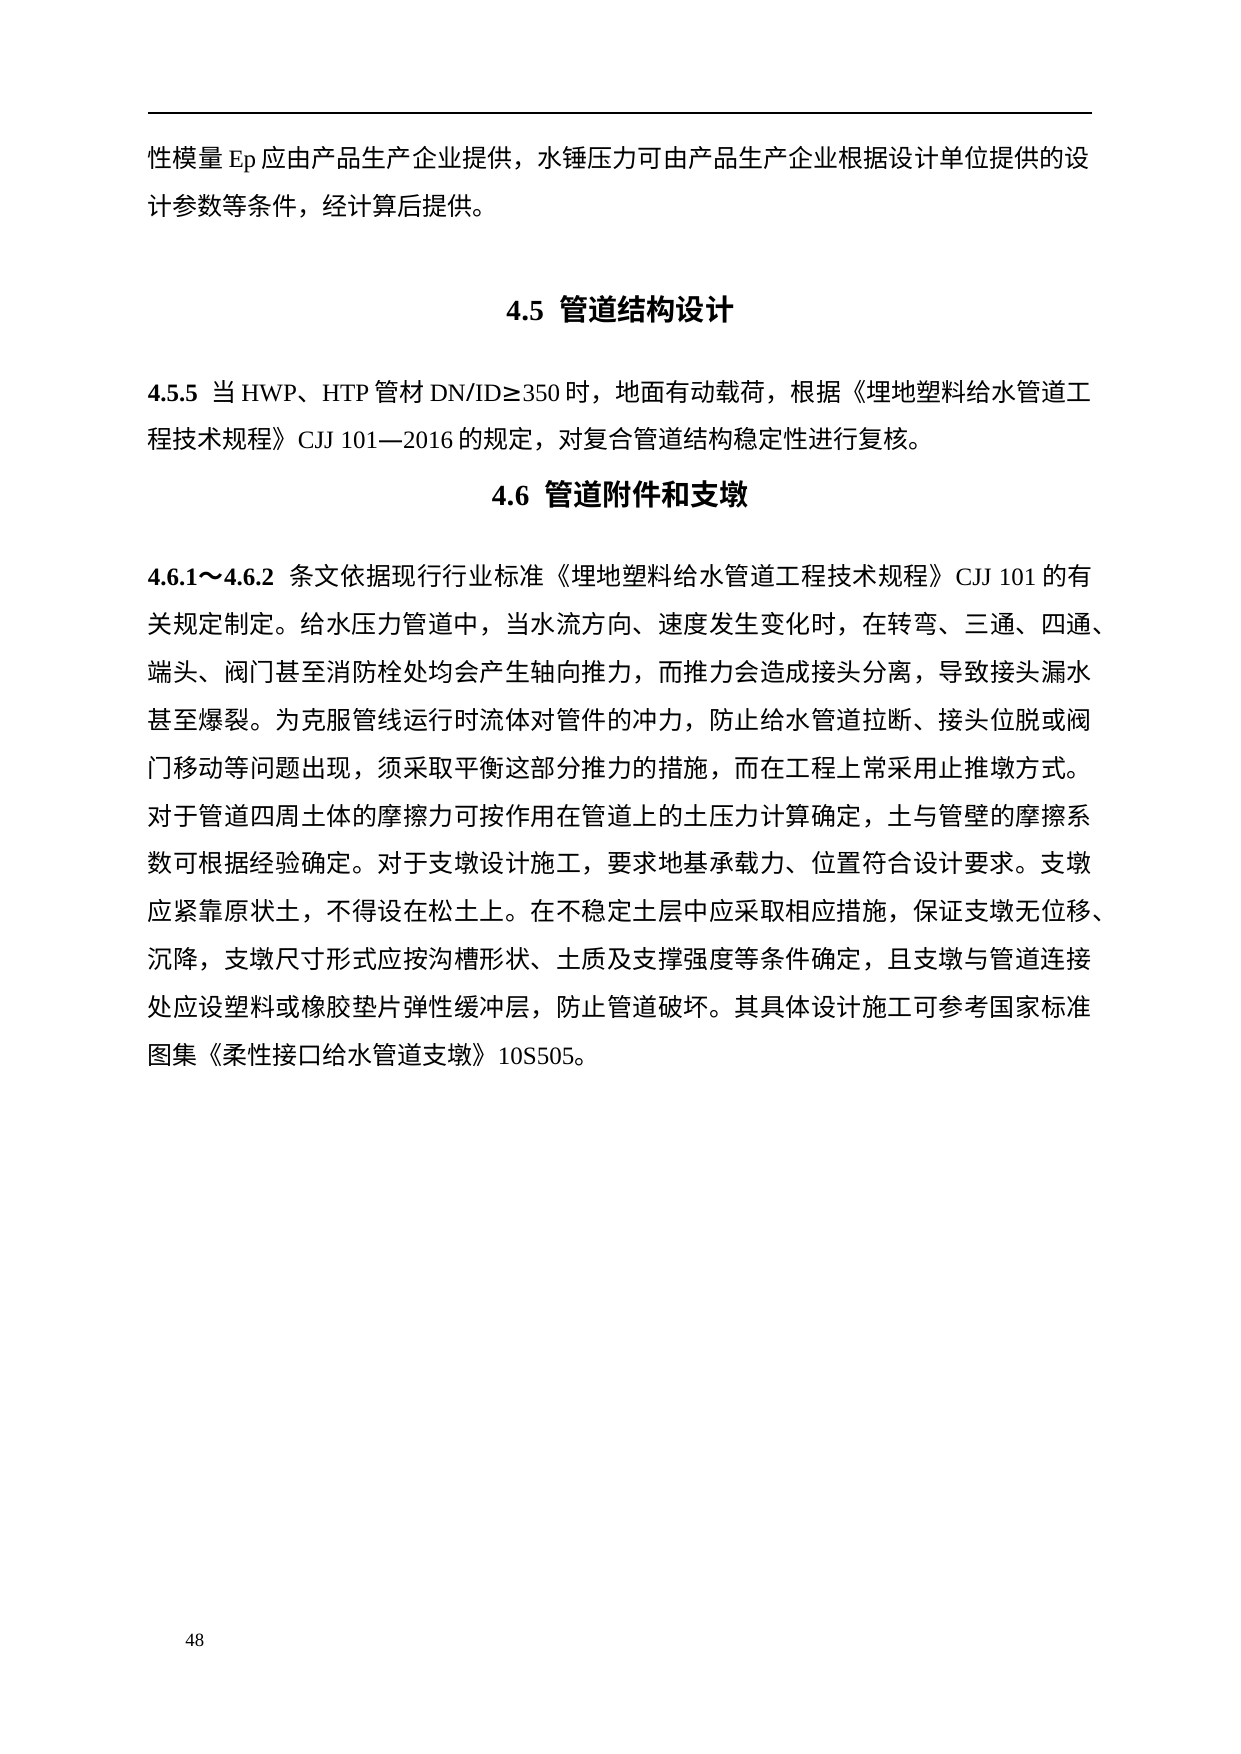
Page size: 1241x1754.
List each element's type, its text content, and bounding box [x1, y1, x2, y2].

text 4.5.5 当HWP、HTP管材DN/ID≥350时，地面有动载荷，根据《埋地塑料给水管道工程技术规程》CJJ 101—2016的规定，对复合管道结构稳定性进行复核。 [148, 363, 1092, 458]
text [148, 129, 1092, 225]
subtitle 4.5 管道结构设计 [148, 287, 1092, 329]
text 4.6.1～4.6.2 条文依据现行行业标准《埋地塑料给水管道工程技术规程》CJJ 101的有关规定制定。给水压力管道中，当水流方向、速度发生变化时，在转弯、三通、四通、端头、阀门甚至消防栓处均会产生轴向推力，而推力会造成接头分离，导致接头漏水甚至爆裂。为克服管线运行时流体对管件的冲力，防止给水管道拉断、接头位脱或阀门移动等问题出现，须采取平衡这部分推力的措施，而在工程上常采用止推墩方式。对于管道四周土体的摩擦力可按作用在管道上的土压力计算确定，土与管壁的摩擦系数可根据经验确定。对于支墩设计施工，要求地基承载力、位置符合设计要求。支墩应紧靠原状土，不得设在松土上。在不稳定土层中应采取相应措施，保证支墩无位移、沉降，支墩尺寸形式应按沟槽形状、土质及支撑强度等条件确定，且支墩与管道连接处应设塑料或橡胶垫片弹性缓冲层，防止管道破坏。其具体设计施工可参考国家标准图集《柔性接口给水管道支墩》10S505。 [148, 547, 1092, 1074]
subtitle 4.6 管道附件和支墩 [148, 471, 1092, 513]
